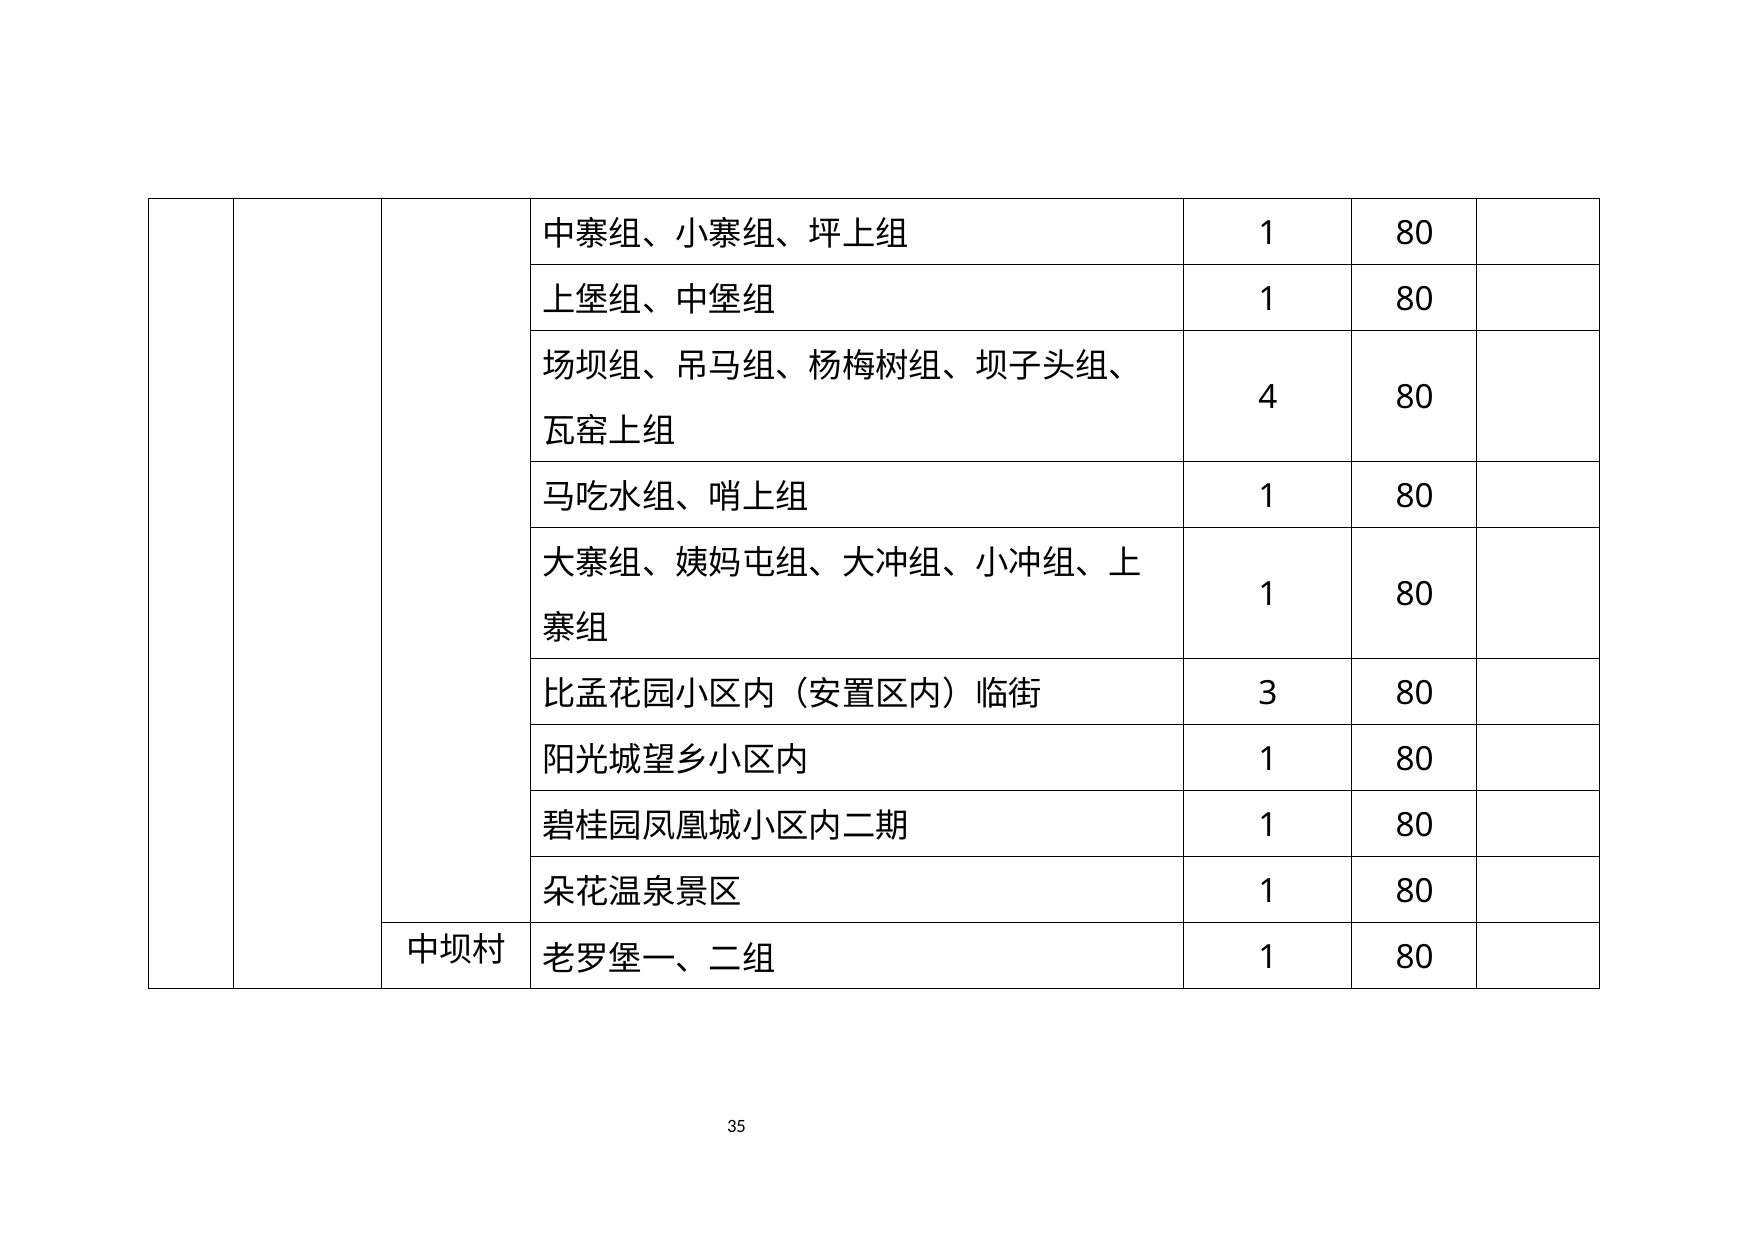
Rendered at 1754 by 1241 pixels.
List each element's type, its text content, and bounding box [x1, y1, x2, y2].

table_cell 80 [1352, 462, 1476, 527]
table_cell 1 [1184, 857, 1351, 922]
table_cell [1477, 923, 1599, 988]
table_cell [1477, 331, 1599, 461]
table_cell 老罗堡一、二组 [531, 923, 1183, 988]
table_cell 大寨组、姨妈屯组、大冲组、小冲组、上寨组 [531, 528, 1183, 658]
table_cell 1 [1184, 528, 1351, 658]
table_cell 80 [1352, 331, 1476, 461]
table_cell 场坝组、吊马组、杨梅树组、坝子头组、瓦窑上组 [531, 331, 1183, 461]
table_cell 4 [1184, 331, 1351, 461]
table_cell 碧桂园凤凰城小区内二期 [531, 791, 1183, 856]
table_cell 80 [1352, 199, 1476, 264]
table_cell [1477, 528, 1599, 658]
table_cell [1477, 199, 1599, 264]
table_cell 3 [1184, 659, 1351, 724]
table_cell 阳光城望乡小区内 [531, 725, 1183, 790]
table_cell 朵花温泉景区 [531, 857, 1183, 922]
table_cell [1477, 462, 1599, 527]
table_cell 中坝村 [382, 923, 530, 988]
table_cell 80 [1352, 857, 1476, 922]
table_cell 马吃水组、哨上组 [531, 462, 1183, 527]
table_cell 80 [1352, 725, 1476, 790]
table_cell 80 [1352, 528, 1476, 658]
table_cell 80 [1352, 659, 1476, 724]
table_cell [1477, 265, 1599, 330]
table_cell 上堡组、中堡组 [531, 265, 1183, 330]
table_cell [1477, 659, 1599, 724]
table_cell 1 [1184, 462, 1351, 527]
table_cell 80 [1352, 791, 1476, 856]
table_cell 1 [1184, 923, 1351, 988]
table_cell [1477, 725, 1599, 790]
table_cell 中寨组、小寨组、坪上组 [531, 199, 1183, 264]
table_cell 1 [1184, 791, 1351, 856]
table_cell [1477, 857, 1599, 922]
table_cell 80 [1352, 265, 1476, 330]
table_cell 1 [1184, 265, 1351, 330]
table_cell 1 [1184, 199, 1351, 264]
table_cell 80 [1352, 923, 1476, 988]
table_cell [1477, 791, 1599, 856]
table_cell 1 [1184, 725, 1351, 790]
table_cell 比孟花园小区内（安置区内）临街 [531, 659, 1183, 724]
